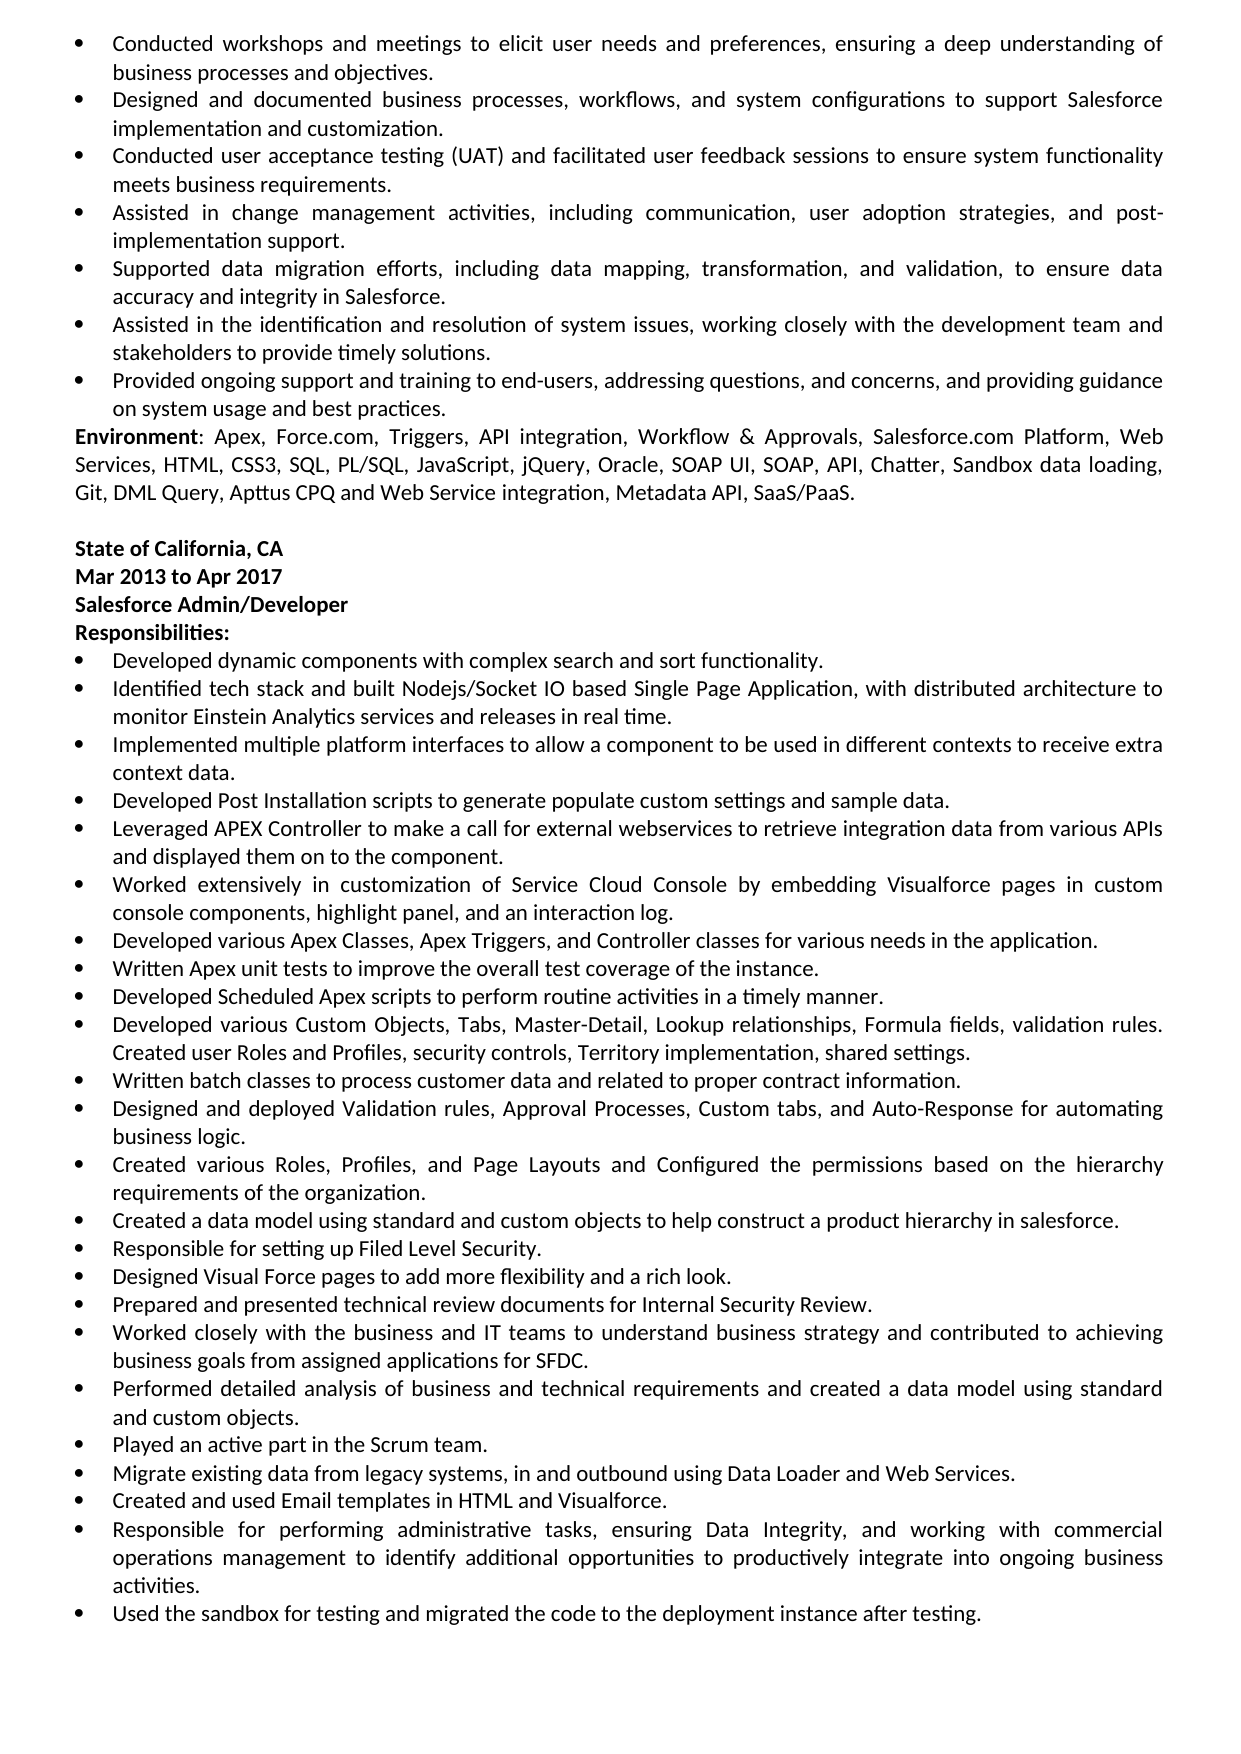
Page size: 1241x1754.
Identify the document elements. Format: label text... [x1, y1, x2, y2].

list Created and used Email templates in HTML and Visualforce. [75, 1487, 1165, 1515]
list Developed various Custom Objects, Tabs, Master-Detail, Lookup relationships, Formula fields, validation rules. Created user Roles and Profiles, security controls, Territory implementation, shared settings. [75, 1010, 1165, 1066]
list Identified tech stack and built Nodejs/Socket IO based Single Page Application, with distributed architecture to monitor Einstein Analytics services and releases in real time. [75, 674, 1165, 730]
list Assisted in the identification and resolution of system issues, working closely with the development team and stakeholders to provide timely solutions. [75, 310, 1165, 366]
text State of California, CA [75, 534, 1240, 562]
list Developed Post Installation scripts to generate populate custom settings and sample data. [75, 786, 1165, 814]
list Responsible for setting up Filed Level Security. [75, 1234, 1165, 1262]
list Developed dynamic components with complex search and sort functionality. [75, 646, 1165, 674]
text Responsibilities: [75, 618, 1240, 646]
list Played an active part in the Scrum team. [75, 1431, 1165, 1459]
list Created a data model using standard and custom objects to help construct a product hierarchy in salesforce. [75, 1206, 1165, 1234]
list Prepared and presented technical review documents for Internal Security Review. [75, 1291, 1165, 1318]
list Created various Roles, Profiles, and Page Layouts and Configured the permissions based on the hierarchy requirements of the organization. [75, 1150, 1165, 1206]
list Developed Scheduled Apex scripts to perform routine activities in a timely manner. [75, 982, 1165, 1010]
list Supported data migration efforts, including data mapping, transformation, and validation, to ensure data accuracy and integrity in Salesforce. [75, 254, 1165, 310]
list Performed detailed analysis of business and technical requirements and created a data model using standard and custom objects. [75, 1374, 1165, 1431]
list Conducted workshops and meetings to elicit user needs and preferences, ensuring a deep understanding of business processes and objectives. [75, 29, 1165, 86]
list Designed and documented business processes, workflows, and system configurations to support Salesforce implementation and customization. [75, 86, 1165, 142]
list Responsible for performing administrative tasks, ensuring Data Integrity, and working with commercial operations management to identify additional opportunities to productively integrate into ongoing business activities. [75, 1515, 1165, 1599]
list Written Apex unit tests to improve the overall test coverage of the instance. [75, 954, 1165, 982]
text Salesforce Admin/Developer [75, 590, 1240, 618]
list Conducted user acceptance testing (UAT) and facilitated user feedback sessions to ensure system functionality meets business requirements. [75, 142, 1165, 198]
text Environment: Apex, Force.com, Triggers, API integration, Workflow & Approvals, Salesforce.com Platform, Web Services, HTML, CSS3, SQL, PL/SQL, JavaScript, jQuery, Oracle, SOAP UI, SOAP, API, Chatter, Sandbox data loading, Git, DML Query, Apttus CPQ and Web Service integration, Metadata API, SaaS/PaaS. [75, 422, 1165, 506]
text Mar 2013 to Apr 2017 [75, 562, 1240, 590]
list Provided ongoing support and training to end-users, addressing questions, and concerns, and providing guidance on system usage and best practices. [75, 366, 1165, 422]
list Assisted in change management activities, including communication, user adoption strategies, and post-implementation support. [75, 198, 1165, 254]
list Leveraged APEX Controller to make a call for external webservices to retrieve integration data from various APIs and displayed them on to the component. [75, 814, 1165, 870]
list Designed and deployed Validation rules, Approval Processes, Custom tabs, and Auto-Response for automating business logic. [75, 1094, 1165, 1150]
list Implemented multiple platform interfaces to allow a component to be used in different contexts to receive extra context data. [75, 730, 1165, 786]
list Written batch classes to process customer data and related to proper contract information. [75, 1066, 1165, 1094]
list Worked closely with the business and IT teams to understand business strategy and contributed to achieving business goals from assigned applications for SFDC. [75, 1318, 1165, 1374]
list Worked extensively in customization of Service Cloud Console by embedding Visualforce pages in custom console components, highlight panel, and an interaction log. [75, 870, 1165, 926]
list Designed Visual Force pages to add more flexibility and a rich look. [75, 1262, 1165, 1291]
list Used the sandbox for testing and migrated the code to the deployment instance after testing. [75, 1599, 1165, 1627]
list Migrate existing data from legacy systems, in and outbound using Data Loader and Web Services. [75, 1459, 1165, 1487]
list Developed various Apex Classes, Apex Triggers, and Controller classes for various needs in the application. [75, 926, 1165, 954]
